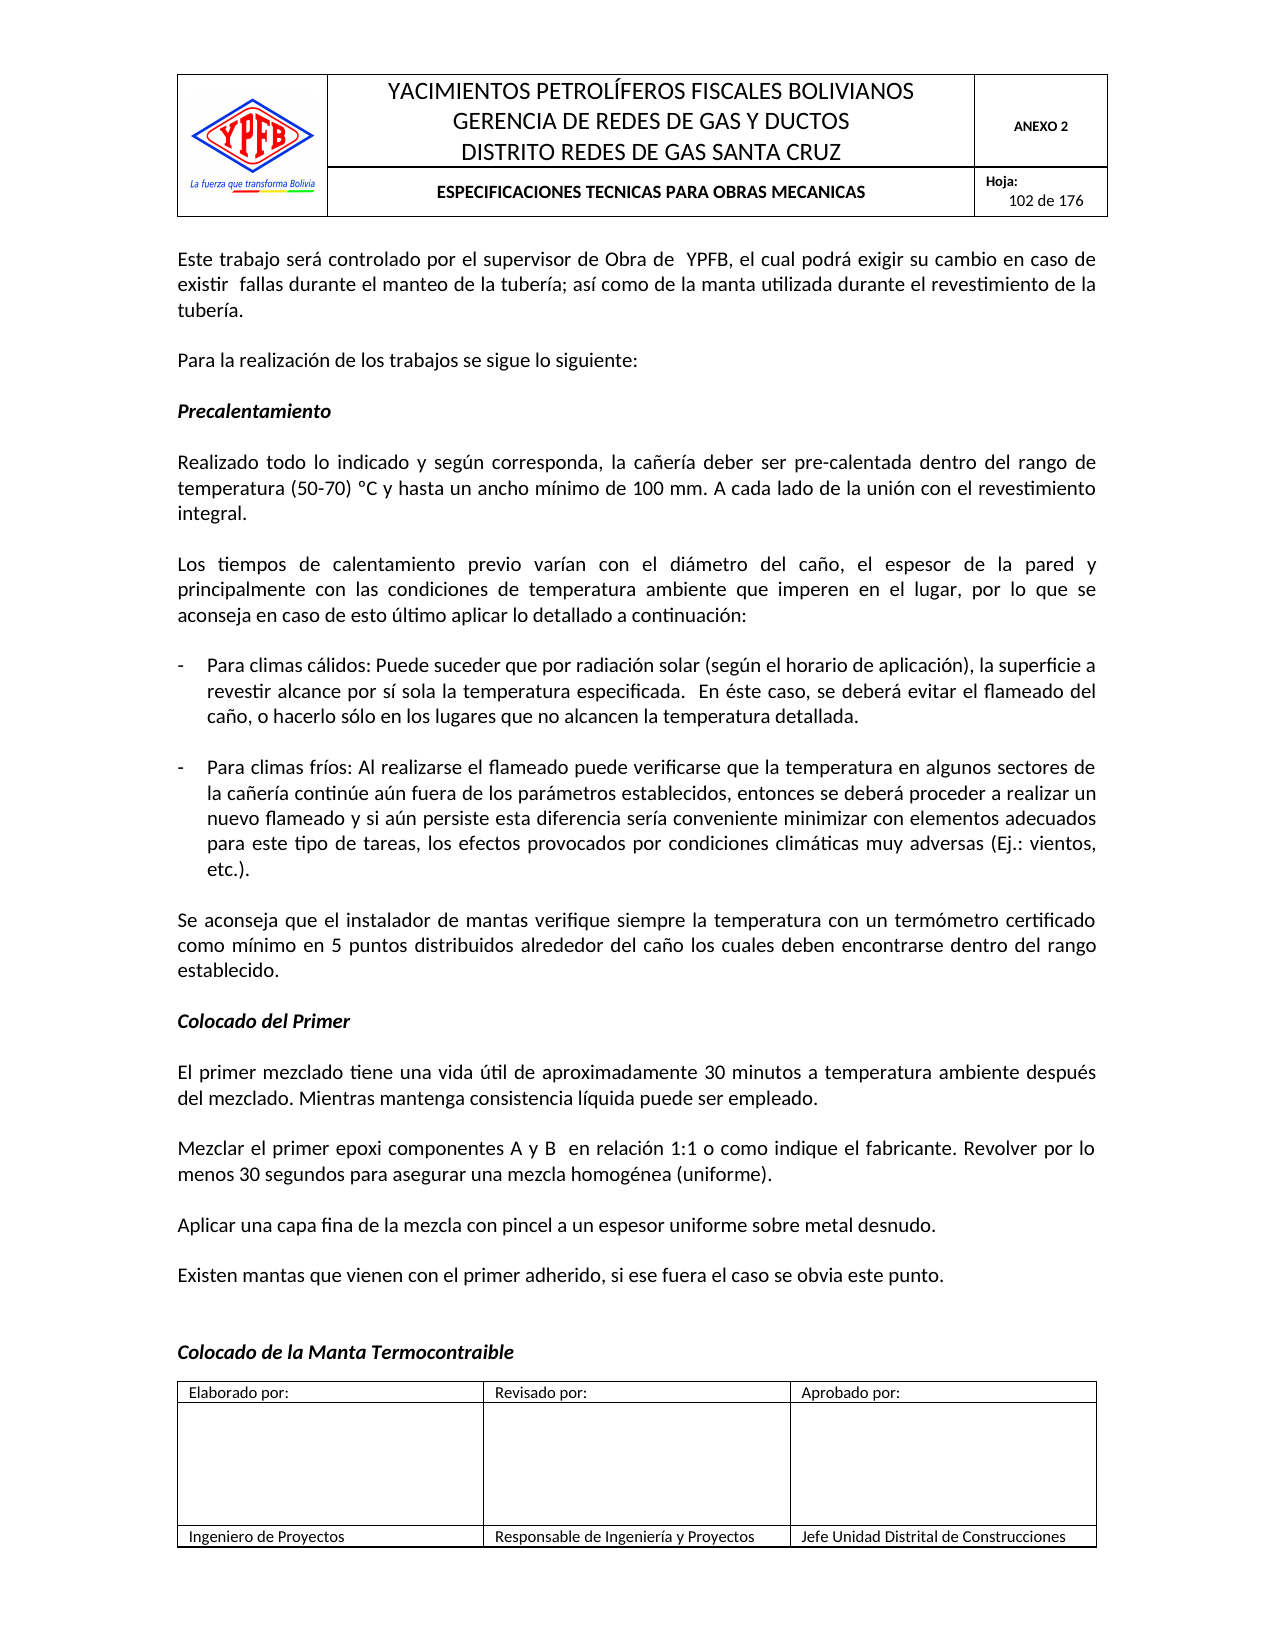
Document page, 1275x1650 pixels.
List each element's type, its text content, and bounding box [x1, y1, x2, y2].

text Para la realización de los trabajos se sigue lo siguiente: [177, 348, 1098, 373]
text - Para climas fríos: Al realizarse el flameado puede verificarse que la temperatura en algunos sectores de la cañería continúe aún fuera de los parámetros establecidos, entonces se deberá proceder a realizar un nuevo flameado y si aún persiste esta diferencia sería conveniente minimizar con elementos adecuados para este tipo de tareas, los efectos provocados por condiciones climáticas muy adversas (Ej.: vientos, etc.). [177, 754, 1098, 881]
text Se aconseja que el instalador de mantas verifique siempre la temperatura con un termómetro certificado como mínimo en 5 puntos distribuidos alrededor del caño los cuales deben encontrarse dentro del rango establecido. [177, 907, 1098, 983]
text Los tiempos de calentamiento previo varían con el diámetro del caño, el espesor de la pared y principalmente con las condiciones de temperatura ambiente que imperen en el lugar, por lo que se aconseja en caso de esto último aplicar lo detallado a continuación: [177, 551, 1098, 627]
text El primer mezclado tiene una vida útil de aproximadamente 30 minutos a temperatura ambiente después del mezclado. Mientras mantenga consistencia líquida puede ser empleado. [177, 1059, 1098, 1110]
text Precalentamiento [177, 398, 1098, 424]
text - Para climas cálidos: Puede suceder que por radiación solar (según el horario de aplicación), la superficie a revestir alcance por sí sola la temperatura especificada. En éste caso, se deberá evitar el flameado del caño, o hacerlo sólo en los lugares que no alcancen la temperatura detallada. [177, 653, 1098, 729]
text Existen mantas que vienen con el primer adherido, si ese fuera el caso se obvia este punto. [177, 1263, 1098, 1288]
text Mezclar el primer epoxi componentes A y B en relación 1:1 o como indique el fabricante. Revolver por lo menos 30 segundos para asegurar una mezcla homogénea (uniforme). [177, 1136, 1098, 1186]
text Este trabajo será controlado por el supervisor de Obra de YPFB, el cual podrá exigir su cambio en caso de existir fallas durante el manteo de la tubería; así como de la manta utilizada durante el revestimiento de la tubería. [177, 246, 1098, 322]
text Colocado de la Manta Termocontraible [177, 1339, 1098, 1364]
picture [188, 93, 316, 198]
text Colocado del Primer [177, 1008, 1098, 1034]
text Aplicar una capa fina de la mezcla con pincel a un espesor uniforme sobre metal desnudo. [177, 1212, 1098, 1237]
text Realizado todo lo indicado y según corresponda, la cañería deber ser pre-calentada dentro del rango de temperatura (50-70) ºC y hasta un ancho mínimo de 100 mm. A cada lado de la unión con el revestimiento integral. [177, 449, 1098, 526]
